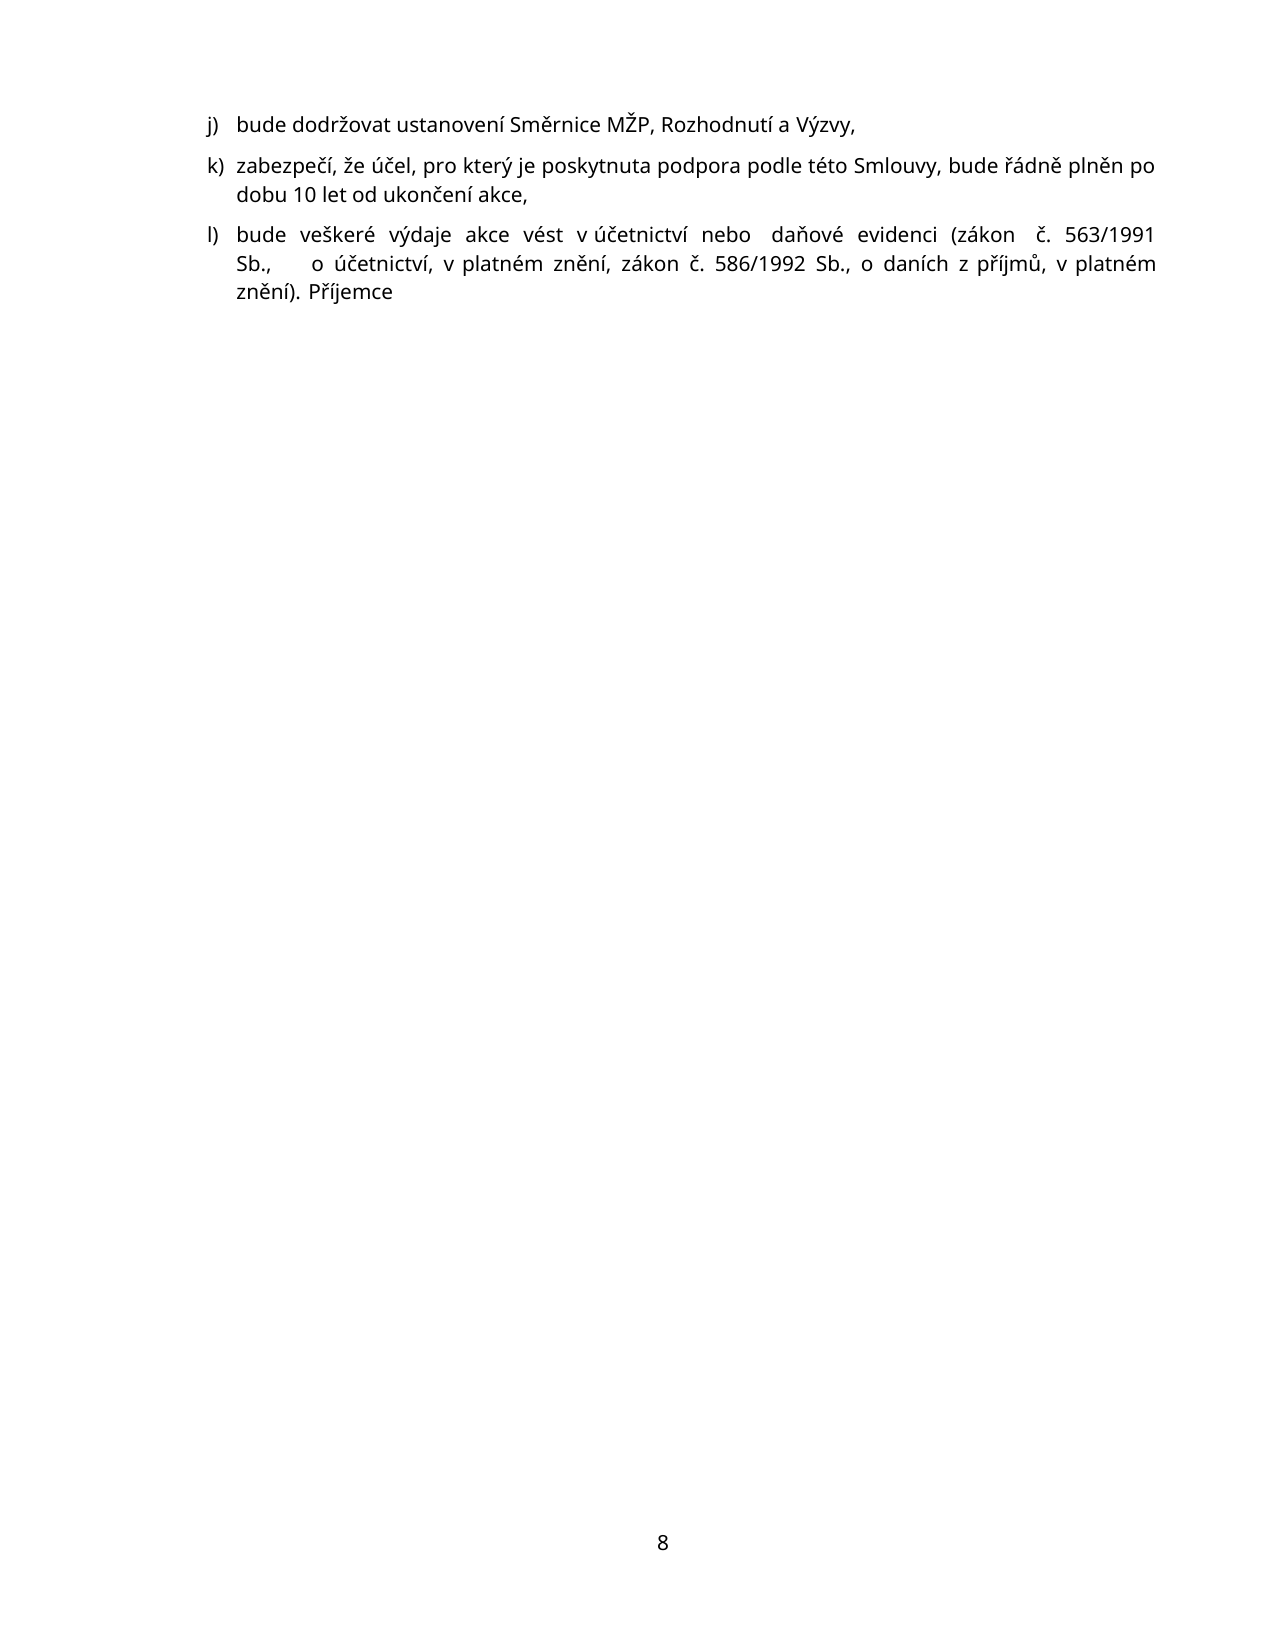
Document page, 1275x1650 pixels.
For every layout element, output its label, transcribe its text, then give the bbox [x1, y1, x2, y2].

list zabezpečí, že účel, pro který je poskytnuta podpora podle této Smlouvy, bude řádně plněn po dobu 10 let od ukončení akce, [207, 151, 1156, 208]
list bude dodržovat ustanovení Směrnice MŽP, Rozhodnutí a Výzvy, [207, 110, 1169, 139]
list bude veškeré výdaje akce vést v účetnictví nebo daňové evidenci (zákon č. 563/1991 Sb., o účetnictví, v platném znění, zákon č. 586/1992 Sb., o daních z příjmů, v platném znění). Příjemce [207, 221, 1157, 306]
